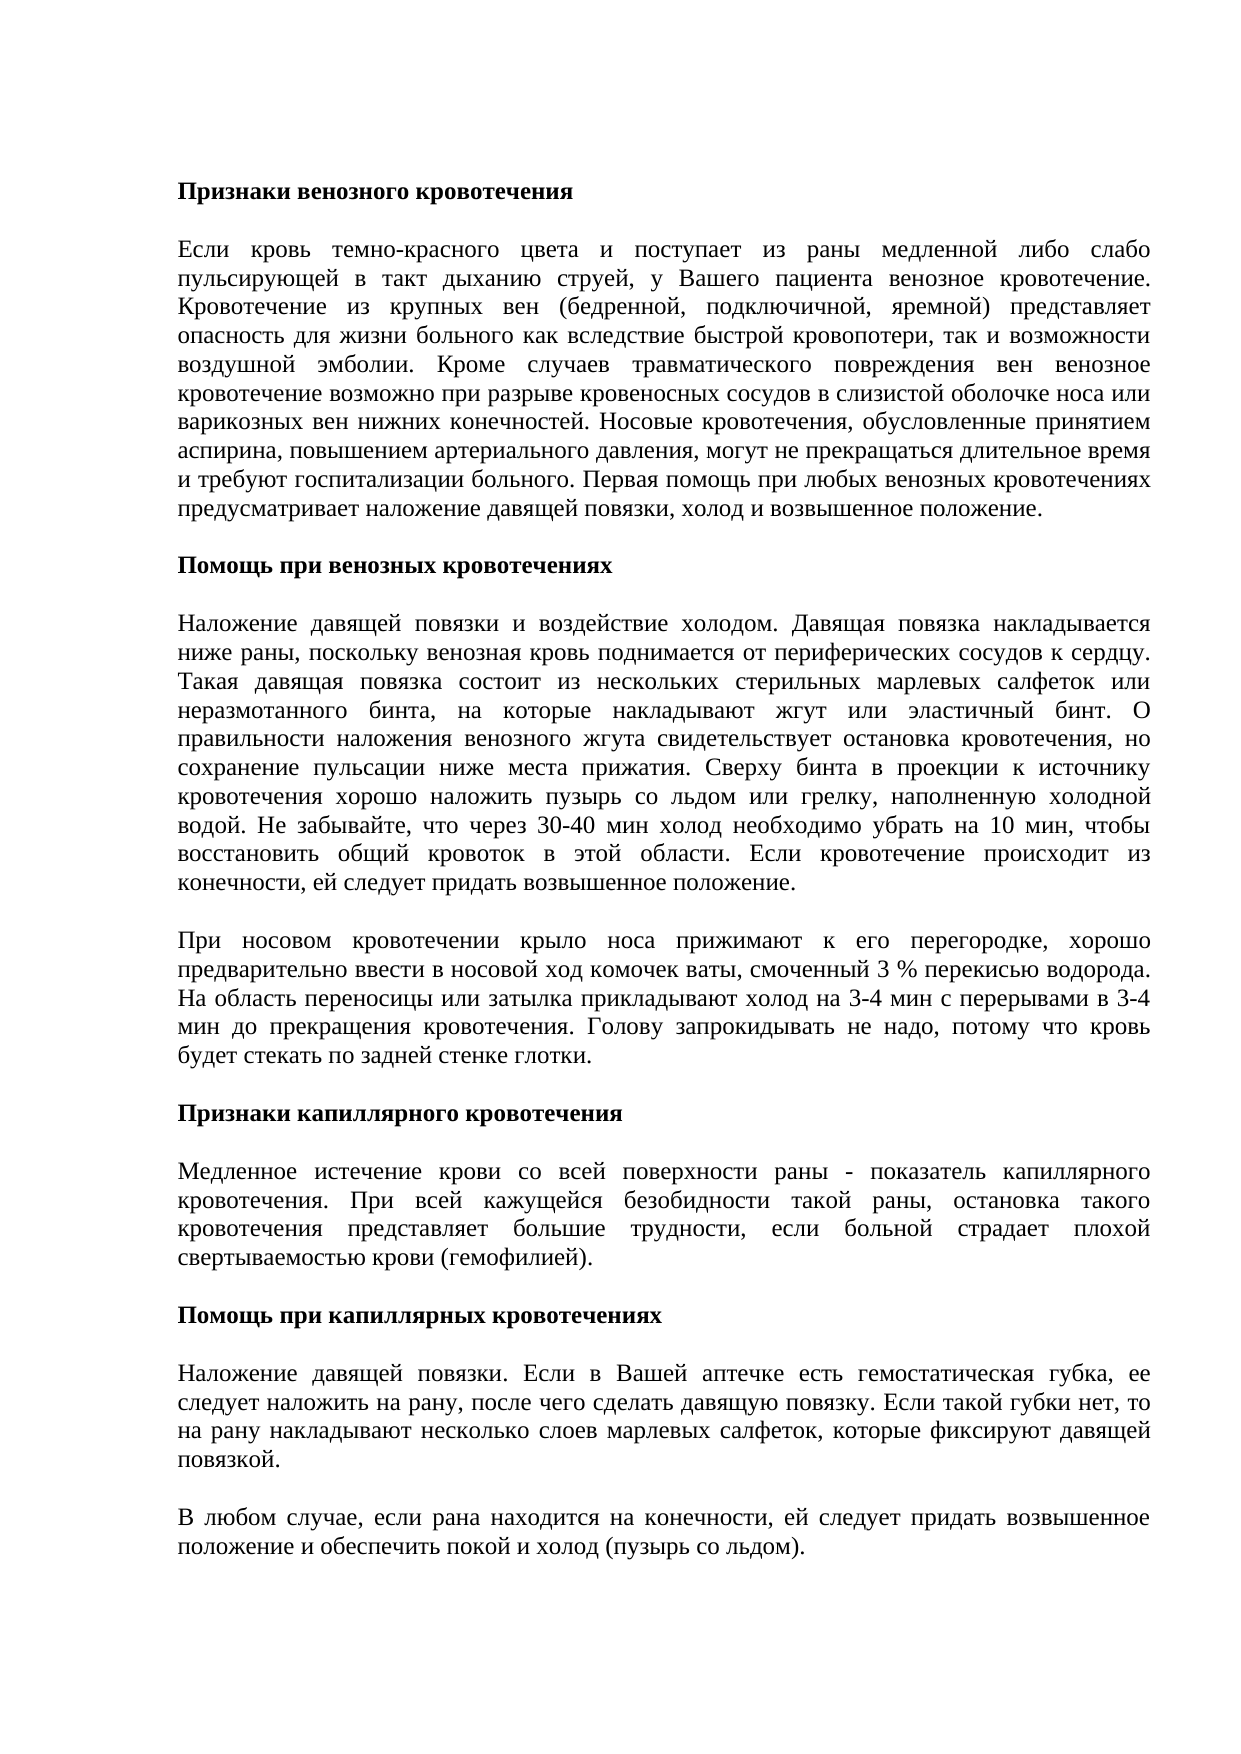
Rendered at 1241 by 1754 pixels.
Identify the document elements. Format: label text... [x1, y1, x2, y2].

text Признаки капиллярного кровотечения [177, 1098, 1152, 1127]
text Если кровь темно-красного цвета и поступает из раны медленной либо слабо пульсирующей в такт дыханию струей, у Вашего пациента венозное кровотечение. Кровотечение из крупных вен (бедренной, подключичной, яремной) представляет опасность для жизни больного как вследствие быстрой кровопотери, так и возможности воздушной эмболии. Кроме случаев травматического повреждения вен венозное кровотечение возможно при разрыве кровеносных сосудов в слизистой оболочке носа или варикозных вен нижних конечностей. Носовые кровотечения, обусловленные принятием аспирина, повышением артериального давления, могут не прекращаться длительное время и требуют госпитализации больного. Первая помощь при любых венозных кровотечениях предусматривает наложение давящей повязки, холод и возвышенное положение. [177, 234, 1152, 521]
text Помощь при венозных кровотечениях [177, 551, 1152, 579]
text При носовом кровотечении крыло носа прижимают к его перегородке, хорошо предварительно ввести в носовой ход комочек ваты, смоченный 3 % перекисью водорода. На область переносицы или затылка прикладывают холод на 3-4 мин с перерывами в 3-4 мин до прекращения кровотечения. Голову запрокидывать не надо, потому что кровь будет стекать по задней стенке глотки. [177, 925, 1152, 1069]
text Медленное истечение крови со всей поверхности раны - показатель капиллярного кровотечения. При всей кажущейся безобидности такой раны, остановка такого кровотечения представляет большие трудности, если больной страдает плохой свертываемостью крови (гемофилией). [177, 1156, 1152, 1271]
text Наложение давящей повязки и воздействие холодом. Давящая повязка накладывается ниже раны, поскольку венозная кровь поднимается от периферических сосудов к сердцу. Такая давящая повязка состоит из нескольких стерильных марлевых салфеток или неразмотанного бинта, на которые накладывают жгут или эластичный бинт. О правильности наложения венозного жгута свидетельствует остановка кровотечения, но сохранение пульсации ниже места прижатия. Сверху бинта в проекции к источнику кровотечения хорошо наложить пузырь со льдом или грелку, наполненную холодной водой. Не забывайте, что через 30-40 мин холод необходимо убрать на 10 мин, чтобы восстановить общий кровоток в этой области. Если кровотечение происходит из конечности, ей следует придать возвышенное положение. [177, 608, 1152, 896]
text Помощь при капиллярных кровотечениях [177, 1300, 1152, 1329]
text Признаки венозного кровотечения [177, 176, 1152, 205]
text Наложение давящей повязки. Если в Вашей аптечке есть гемостатическая губка, ее следует наложить на рану, после чего сделать давящую повязку. Если такой губки нет, то на рану накладывают несколько слоев марлевых салфеток, которые фиксируют давящей повязкой. [177, 1358, 1152, 1473]
text В любом случае, если рана находится на конечности, ей следует придать возвышенное положение и обеспечить покой и холод (пузырь со льдом). [177, 1502, 1152, 1560]
